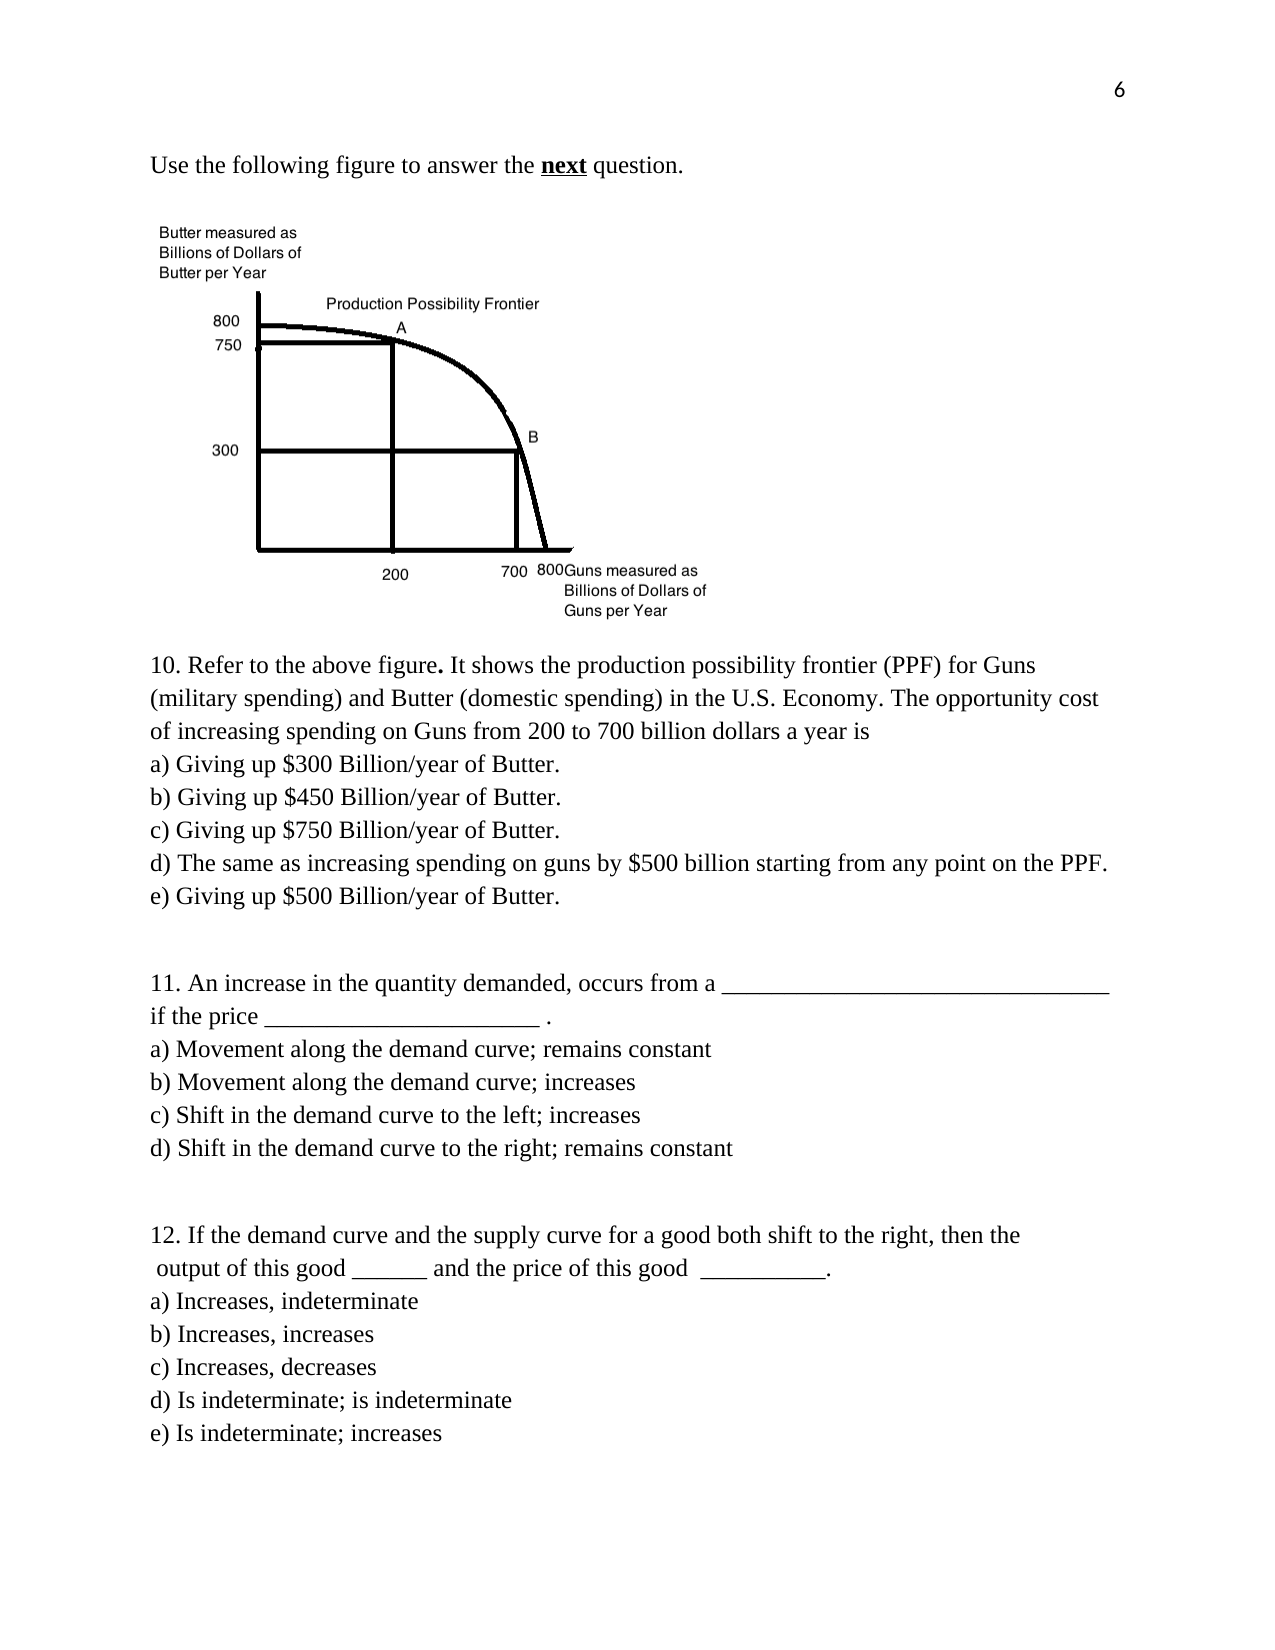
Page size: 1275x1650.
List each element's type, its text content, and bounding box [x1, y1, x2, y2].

text b) Giving up $450 Billion/year of Butter. [150, 782, 1125, 811]
text a) Increases, indeterminate [150, 1286, 1125, 1315]
text c) Giving up $750 Billion/year of Butter. [150, 815, 1125, 844]
text e) Giving up $500 Billion/year of Butter. [150, 881, 1125, 910]
text c) Increases, decreases [150, 1352, 1125, 1381]
text c) Shift in the demand curve to the left; increases [150, 1100, 1125, 1129]
text e) Is indeterminate; increases [150, 1418, 1125, 1447]
text d) The same as increasing spending on guns by $500 billion starting from any point on the PPF. [150, 848, 1125, 877]
text b) Increases, increases [150, 1319, 1125, 1348]
text Use the following figure to answer the next question. [150, 150, 1125, 179]
text 11. An increase in the quantity demanded, occurs from a _______________________________ if the price ______________________ . [150, 968, 1125, 1030]
text 10. Refer to the above figure. It shows the production possibility frontier (PPF) for Guns (military spending) and Butter (domestic spending) in the U.S. Economy. The opportunity cost of increasing spending on Guns from 200 to 700 billion dollars a year is [150, 650, 1125, 745]
text d) Is indeterminate; is indeterminate [150, 1385, 1125, 1414]
text output of this good ______ and the price of this good __________. [150, 1253, 1125, 1282]
text 12. If the demand curve and the supply curve for a good both shift to the right, then the [150, 1220, 1125, 1249]
picture [150, 216, 724, 646]
text d) Shift in the demand curve to the right; remains constant [150, 1133, 1125, 1162]
text a) Movement along the demand curve; remains constant [150, 1034, 1125, 1063]
text b) Movement along the demand curve; increases [150, 1067, 1125, 1096]
text a) Giving up $300 Billion/year of Butter. [150, 749, 1125, 778]
